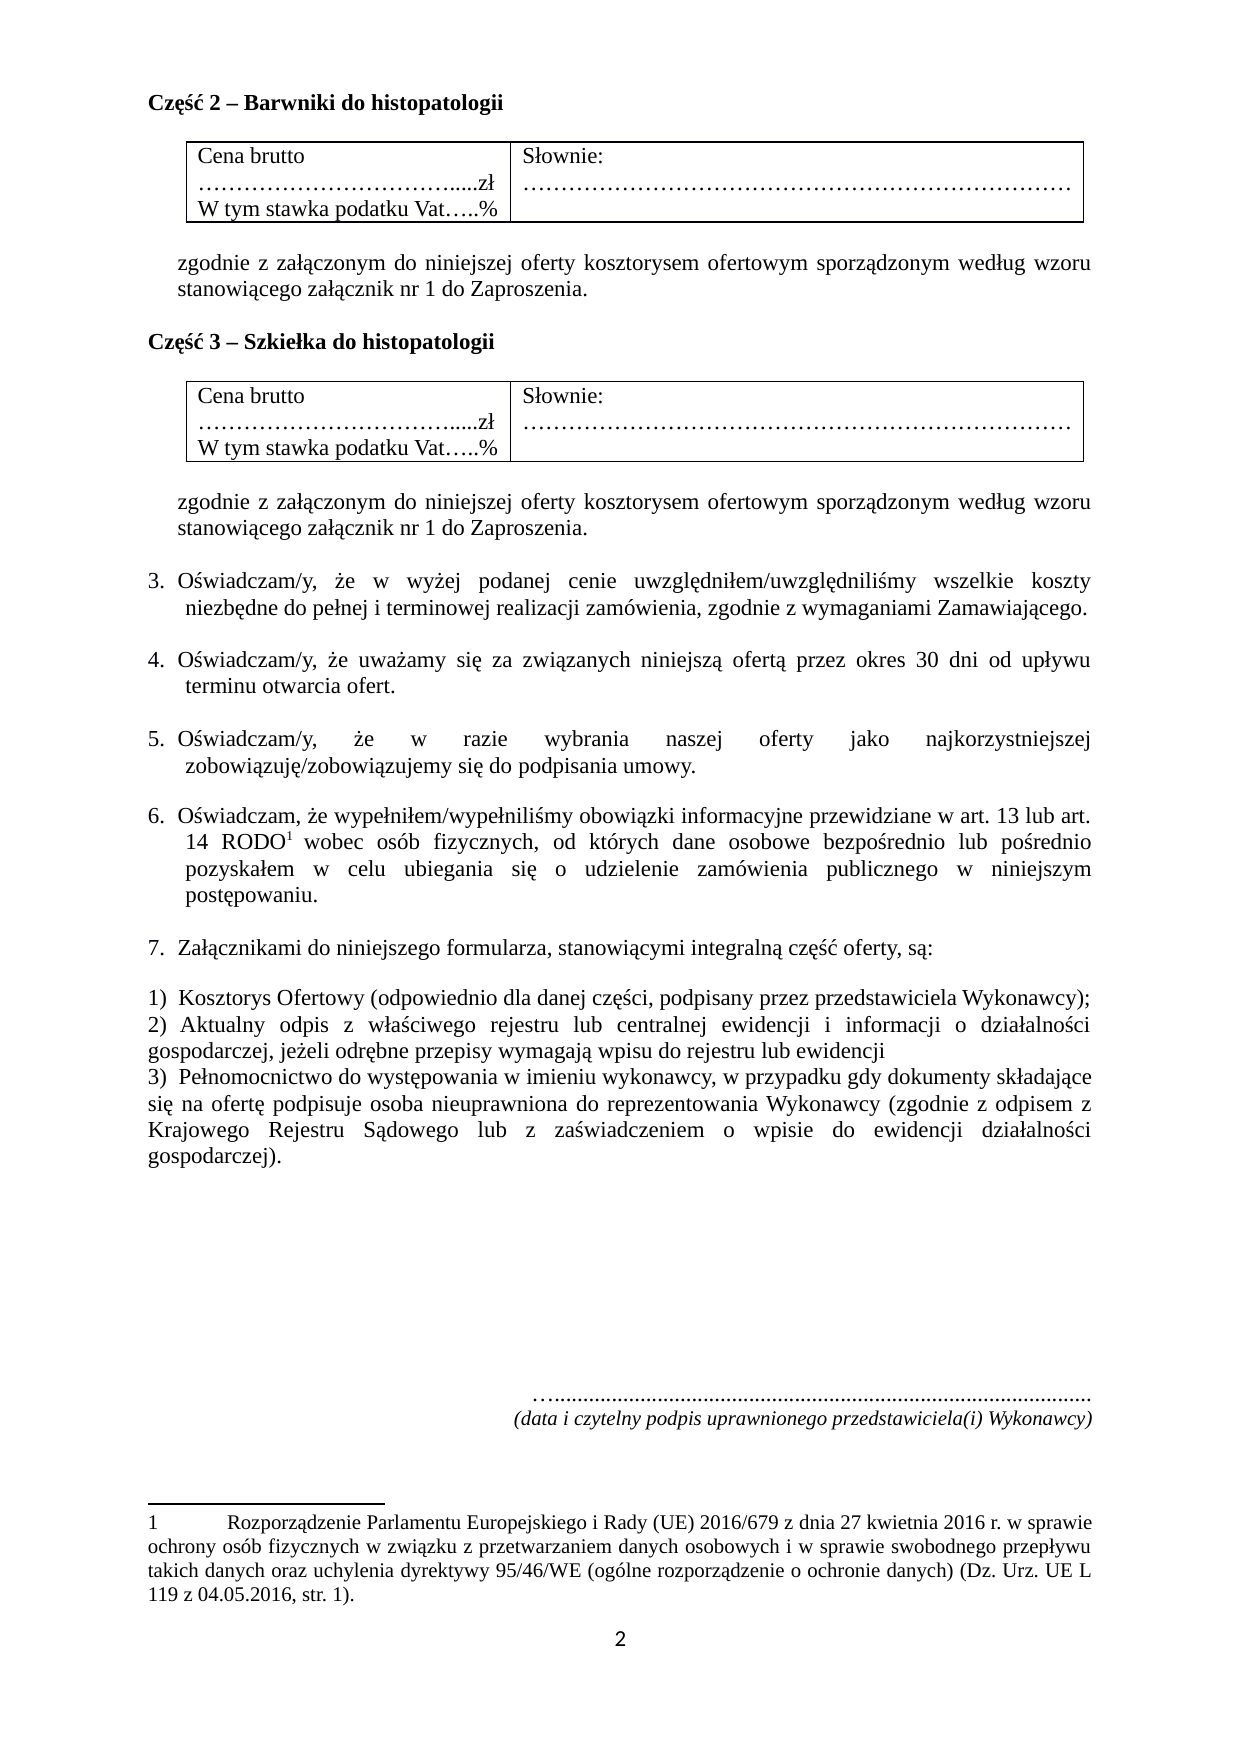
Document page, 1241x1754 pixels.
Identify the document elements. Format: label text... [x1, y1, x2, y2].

text Część 3 – Szkiełka do histopatologii [148, 328, 1093, 354]
text Część 2 – Barwniki do histopatologii [148, 89, 1093, 115]
list Oświadczam/y, że w wyżej podanej cenie uwzględniłem/uwzględniliśmy wszelkie koszty niezbędne do pełnej i terminowej realizacji zamówienia, zgodnie z wymaganiami Zamawiającego. [148, 567, 1093, 620]
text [177, 249, 1093, 302]
list Oświadczam/y, że w razie wybrania naszej oferty jako najkorzystniejszej zobowiązuję/zobowiązujemy się do podpisania umowy. [148, 725, 1093, 778]
table_header Słownie: ……………………………………………………………… [511, 143, 1083, 221]
text 1) Kosztorys Ofertowy (odpowiednio dla danej części, podpisany przez przedstawiciela Wykonawcy); [148, 984, 1093, 1011]
text zgodnie z załączonym do niniejszej oferty kosztorysem ofertowym sporządzonym według wzoru stanowiącego załącznik nr 1 do Zaproszenia. [177, 488, 1093, 541]
text 2) Aktualny odpis z właściwego rejestru lub centralnej ewidencji i informacji o działalności gospodarczej, jeżeli odrębne przepisy wymagają wpisu do rejestru lub ewidencji [148, 1011, 1093, 1063]
text ….............................................................................................. [148, 1379, 1093, 1406]
text (data i czytelny podpis uprawnionego przedstawiciela(i) Wykonawcy) [148, 1406, 1093, 1430]
table_header Cena brutto …………………………….....zł W tym stawka podatku Vat…..% [187, 382, 510, 461]
list Załącznikami do niniejszego formularza, stanowiącymi integralną część oferty, są: [148, 934, 1093, 960]
list Oświadczam, że wypełniłem/wypełniliśmy obowiązki informacyjne przewidziane w art. 13 lub art. 14 RODO wobec osób fizycznych, od których dane osobowe bezpośrednio lub pośrednio pozyskałem w celu ubiegania się o udzielenie zamówienia publicznego w niniejszym postępowaniu. [148, 802, 1093, 907]
table_header Słownie: ……………………………………………………………… [511, 382, 1083, 461]
text 3) Pełnomocnictwo do występowania w imieniu wykonawcy, w przypadku gdy dokumenty składające się na ofertę podpisuje osoba nieuprawniona do reprezentowania Wykonawcy (zgodnie z odpisem z Krajowego Rejestru Sądowego lub z zaświadczeniem o wpisie do ewidencji działalności gospodarczej). [148, 1063, 1093, 1169]
list Oświadczam/y, że uważamy się za związanych niniejszą ofertą przez okres 30 dni od upływu terminu otwarcia ofert. [148, 646, 1093, 699]
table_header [187, 143, 510, 221]
